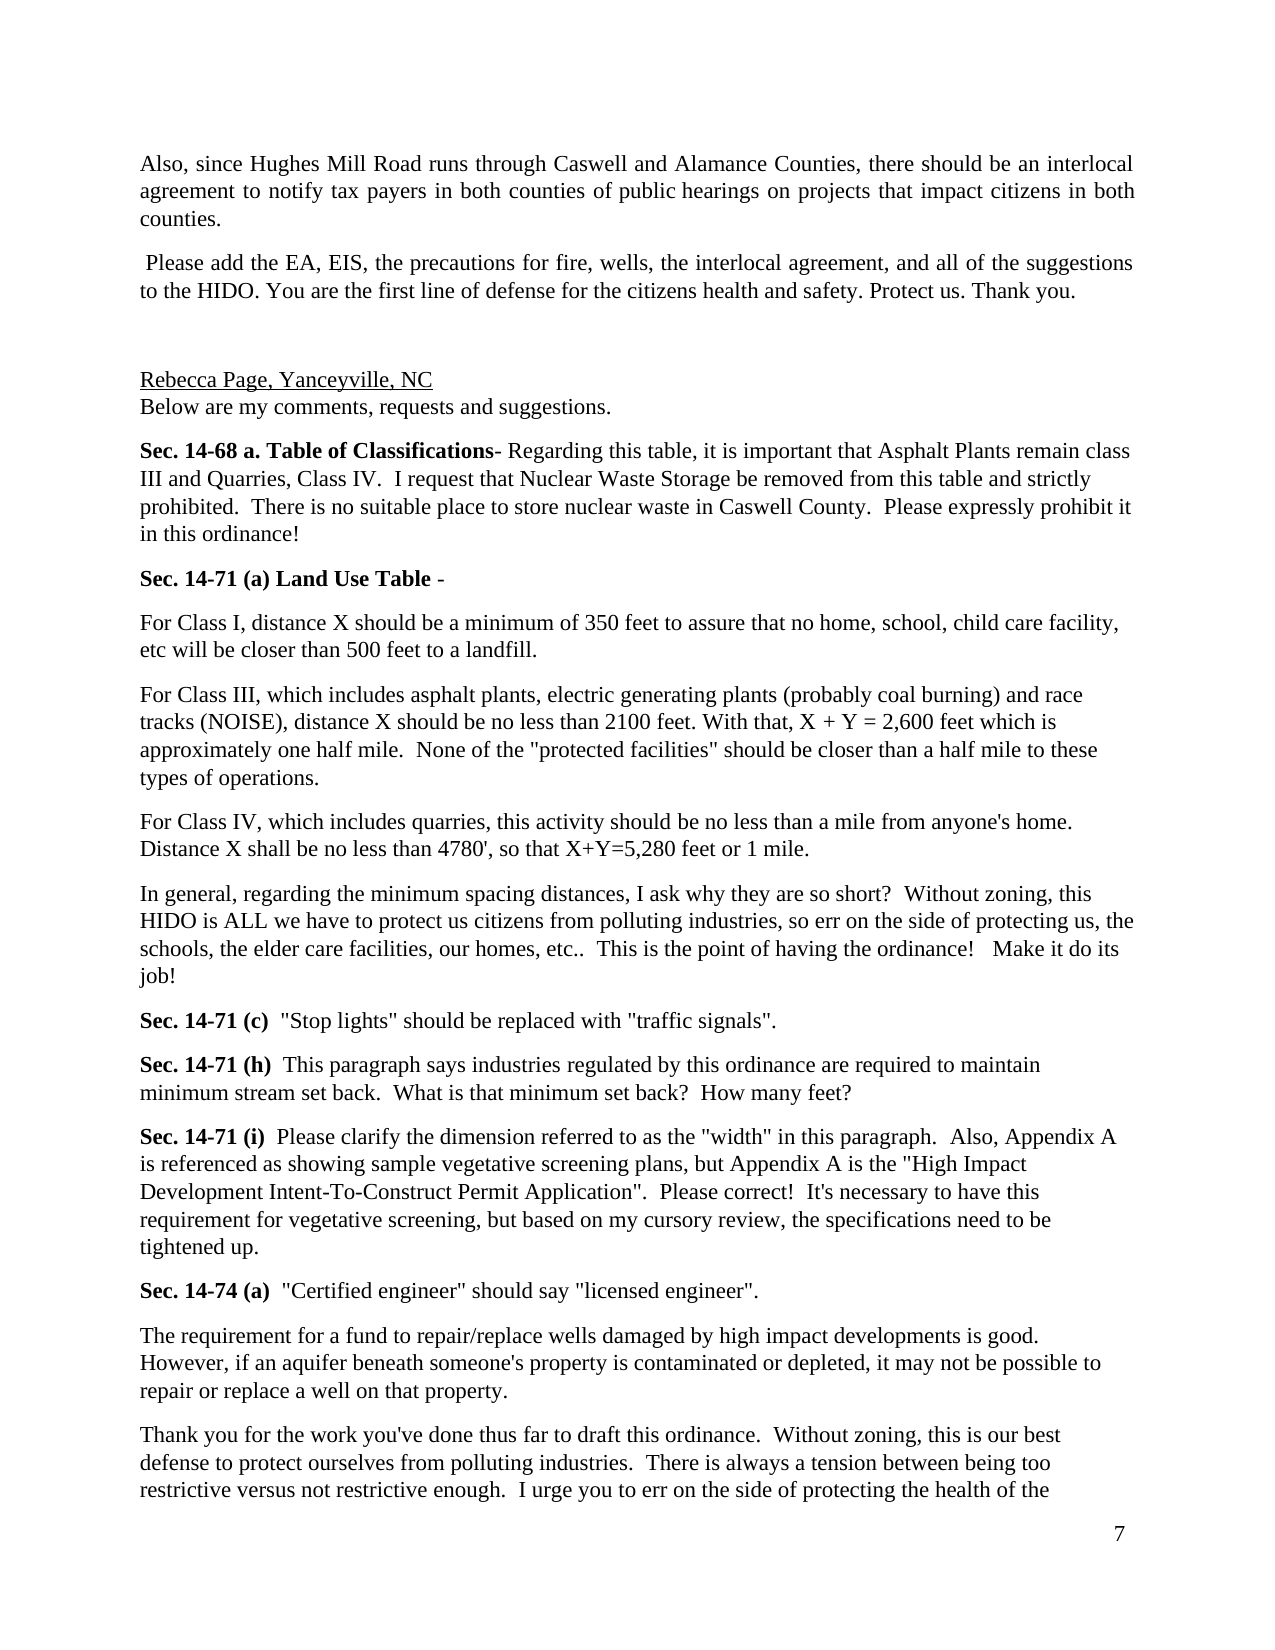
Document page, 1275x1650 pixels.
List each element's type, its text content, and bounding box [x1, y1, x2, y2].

text Sec. 14-71 (c) "Stop lights" should be replaced with "traffic signals". [139, 1007, 1135, 1033]
text Sec. 14-74 (a) "Certified engineer" should say "licensed engineer". [139, 1278, 1135, 1304]
text Below are my comments, requests and suggestions. [139, 393, 1135, 419]
text Rebecca Page, Yanceyville, NC [139, 366, 1135, 392]
text For Class III, which includes asphalt plants, electric generating plants (probably coal burning) and race tracks (NOISE), distance X should be no less than 2100 feet. With that, X + Y = 2,600 feet which is approximately one half mile. None of the "protected facilities" should be closer than a half mile to these types of operations. [139, 681, 1135, 790]
text In general, regarding the minimum spacing distances, I ask why they are so short? Without zoning, this HIDO is ALL we have to protect us citizens from polluting industries, so err on the side of protecting us, the schools, the elder care facilities, our homes, etc.. This is the point of having the ordinance! Make it do its job! [139, 880, 1135, 989]
text Please add the EA, EIS, the precautions for fire, wells, the interlocal agreement, and all of the suggestions to the HIDO. You are the first line of defense for the citizens health and safety. Protect us. Thank you. [139, 249, 1135, 303]
text Sec. 14-71 (i) Please clarify the dimension referred to as the "width" in this paragraph. Also, Appendix A is referenced as showing sample vegetative screening plans, but Appendix A is the "High Impact Development Intent-To-Construct Permit Application". Please correct! It's necessary to have this requirement for vegetative screening, but based on my cursory review, the specifications need to be tightened up. [139, 1123, 1135, 1260]
text Also, since Hughes Mill Road runs through Caswell and Alamance Counties, there should be an interlocal agreement to notify tax payers in both counties of public hearings on projects that impact citizens in both counties. [139, 150, 1135, 232]
text The requirement for a fund to repair/replace wells damaged by high impact developments is good. However, if an aquifer beneath someone's property is contaminated or depleted, it may not be possible to repair or replace a well on that property. [139, 1322, 1135, 1403]
text Sec. 14-71 (h) This paragraph says industries regulated by this ordinance are required to maintain minimum stream set back. What is that minimum set back? How many feet? [139, 1051, 1135, 1105]
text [139, 1421, 1135, 1503]
text Sec. 14-71 (a) Land Use Table - [139, 564, 1135, 591]
text For Class IV, which includes quarries, this activity should be no less than a mile from anyone's home. Distance X shall be no less than 4780', so that X+Y=5,280 feet or 1 mile. [139, 808, 1135, 862]
text For Class I, distance X should be a minimum of 350 feet to assure that no home, school, child care facility, etc will be closer than 500 feet to a landfill. [139, 609, 1135, 663]
text Sec. 14-68 a. Table of Classifications- Regarding this table, it is important that Asphalt Plants remain class III and Quarries, Class IV. I request that Nuclear Waste Storage be removed from this table and strictly prohibited. There is no suitable place to store nuclear waste in Caswell County. Please expressly prohibit it in this ordinance! [139, 437, 1135, 547]
